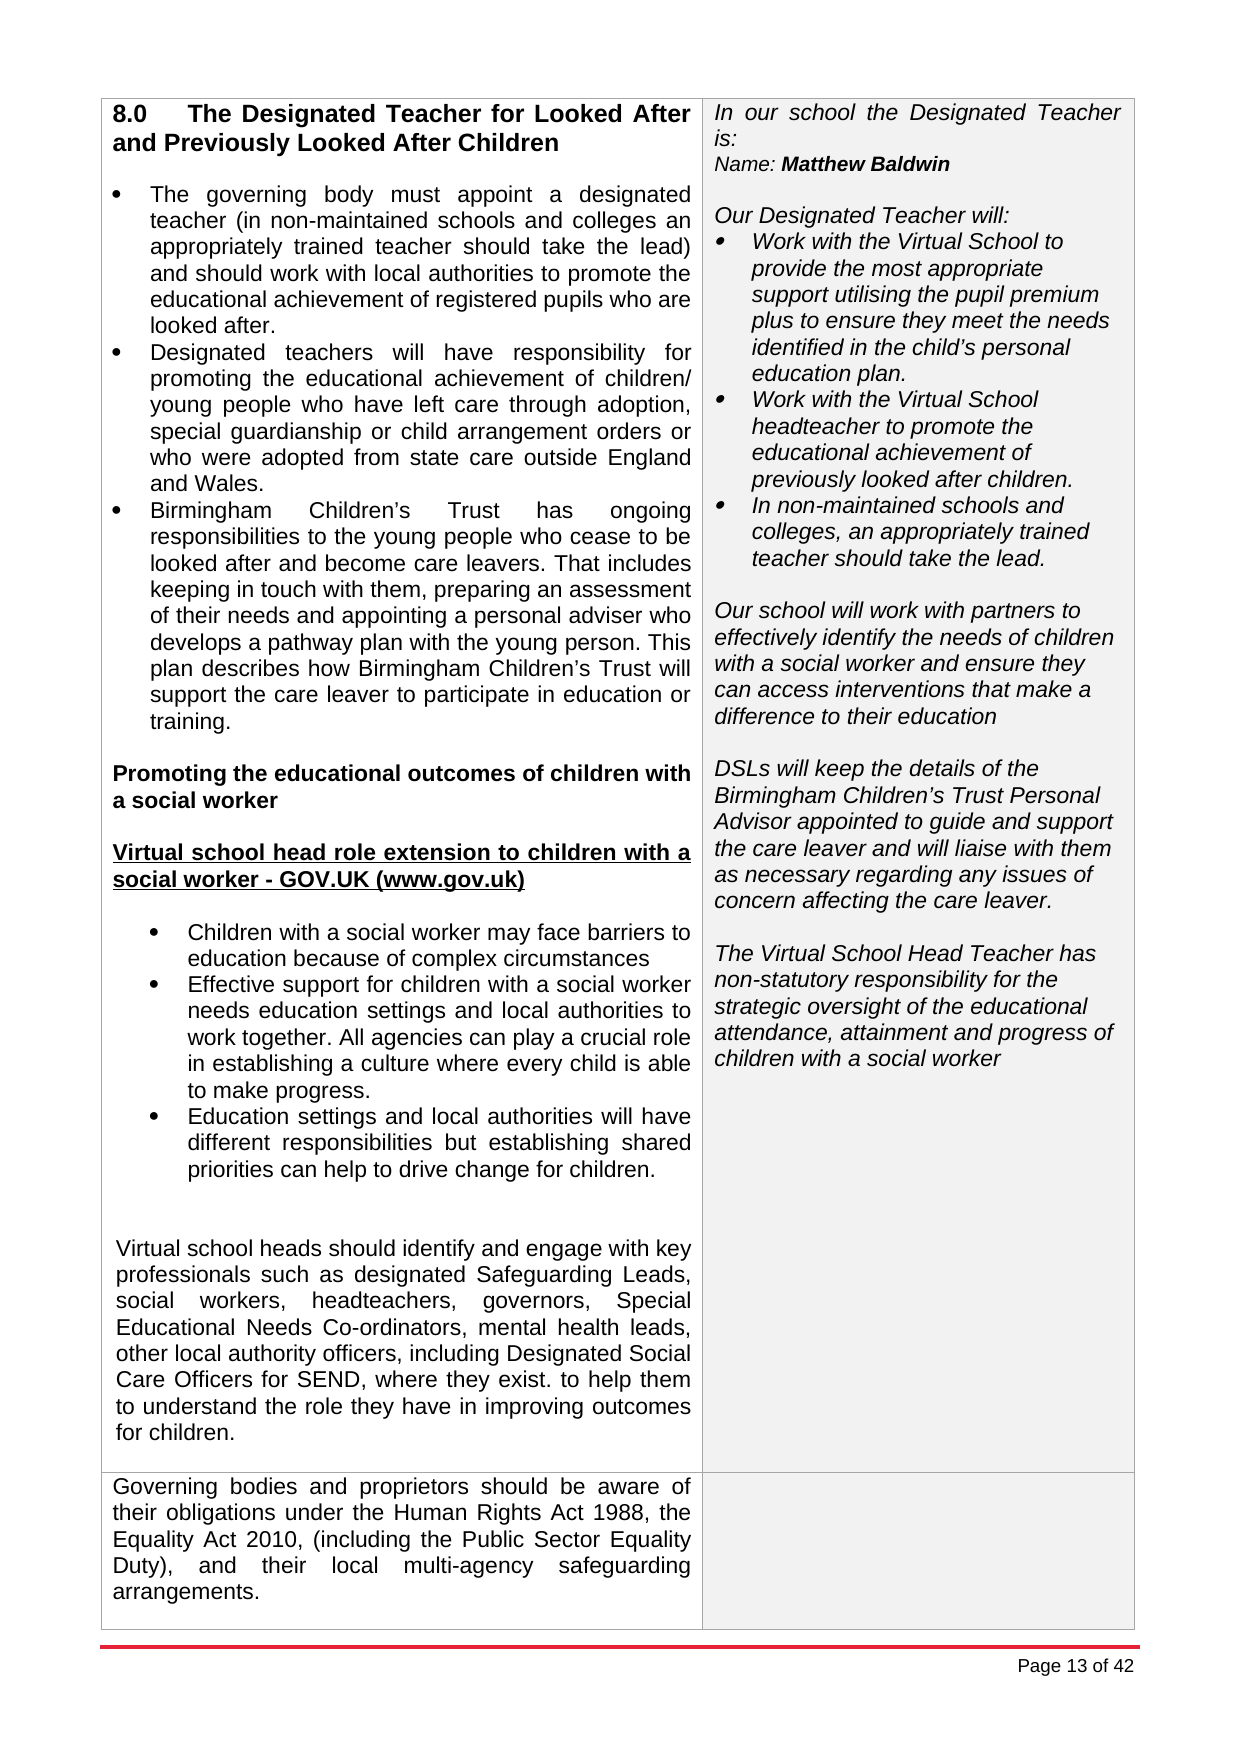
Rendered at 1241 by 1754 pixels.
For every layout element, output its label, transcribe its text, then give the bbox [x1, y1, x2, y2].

table_cell [703, 1473, 1134, 1629]
table_cell Governing bodies and proprietors should be aware of their obligations under the Human Rights Act 1988, the Equality Act 2010, (including the Public Sector Equality Duty), and their local multi-agency safeguarding arrangements. [102, 1473, 702, 1629]
